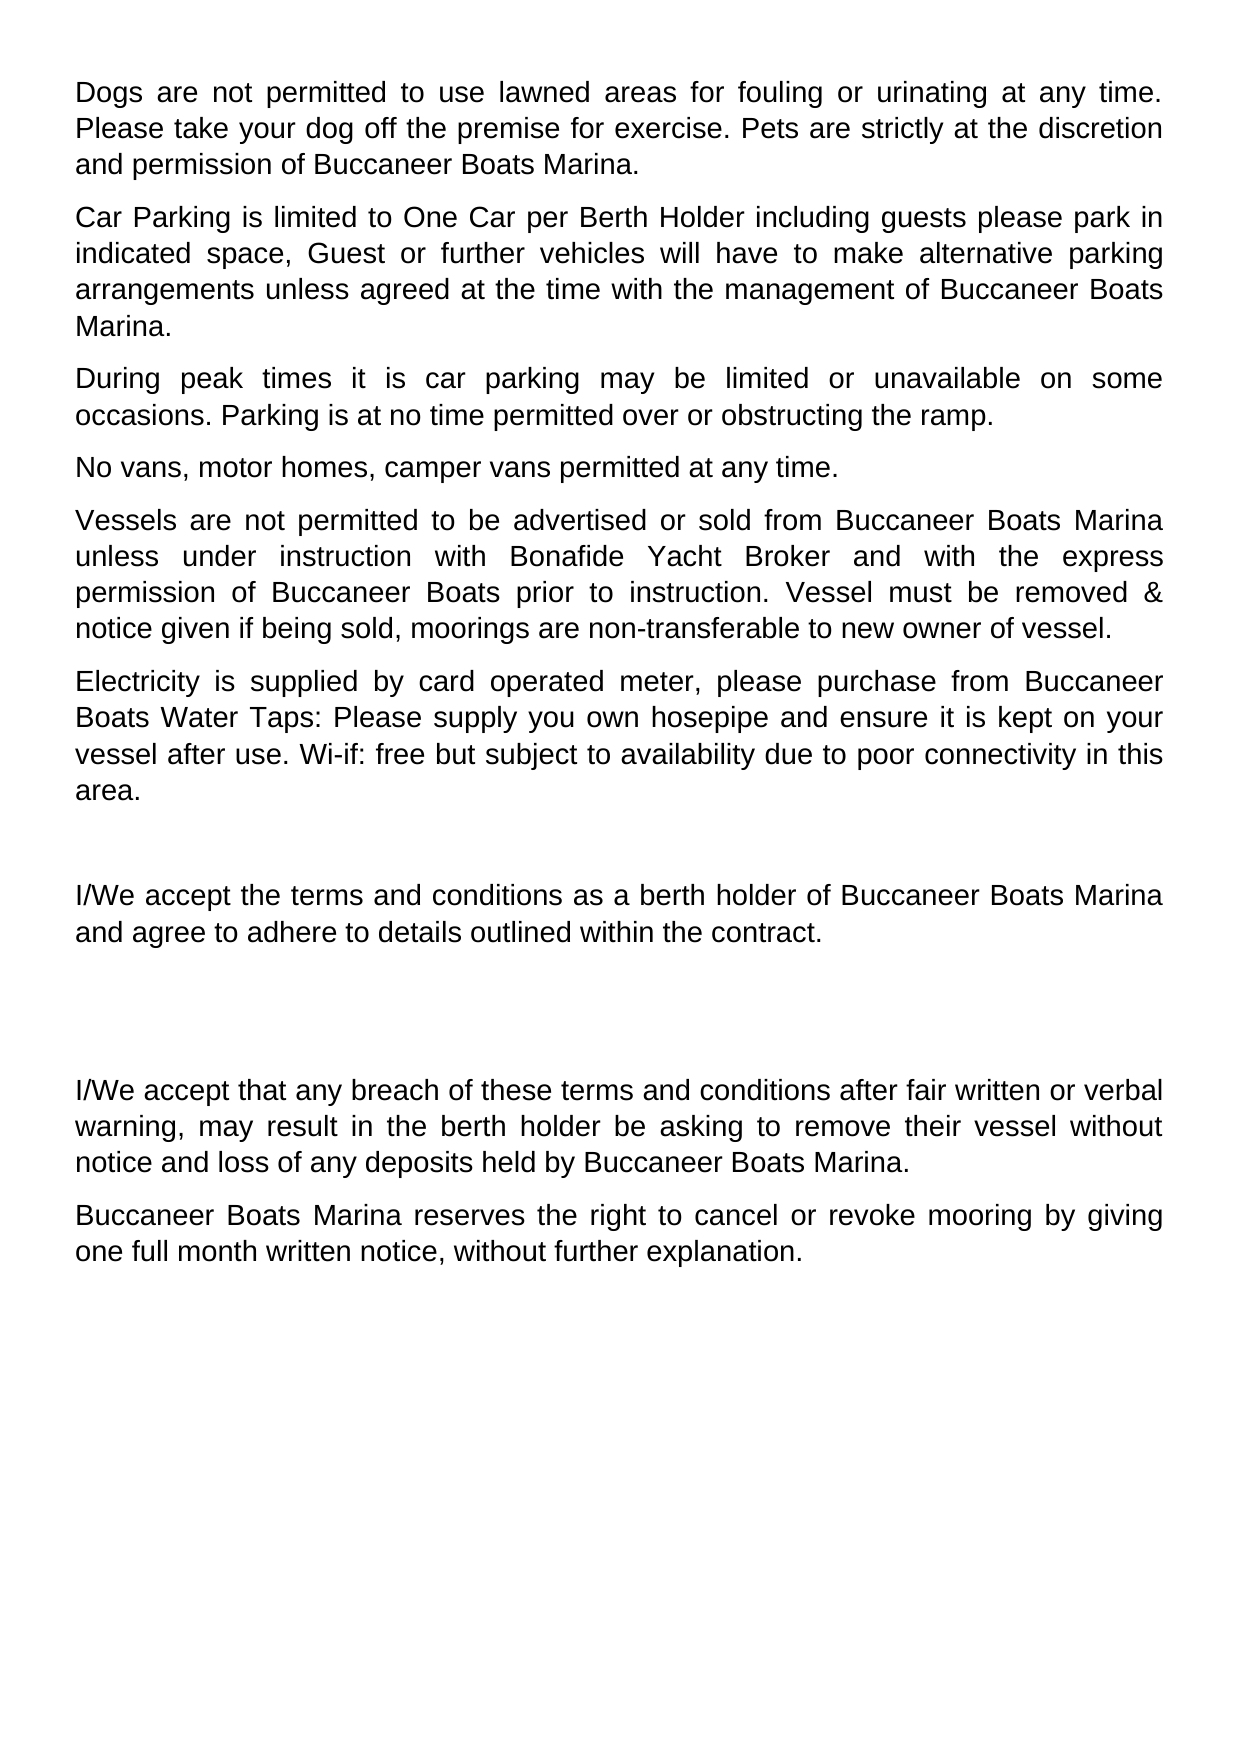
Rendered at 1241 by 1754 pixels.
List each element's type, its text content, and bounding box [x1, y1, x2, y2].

text Dogs are not permitted to use lawned areas for fouling or urinating at any time. Please take your dog off the premise for exercise. Pets are strictly at the discretion and permission of Buccaneer Boats Marina. [75, 75, 1165, 181]
text Buccaneer Boats Marina reserves the right to cancel or revoke mooring by giving one full month written notice, without further explanation. [75, 1198, 1165, 1268]
text Vessels are not permitted to be advertised or sold from Buccaneer Boats Marina unless under instruction with Bonafide Yacht Broker and with the express permission of Buccaneer Boats prior to instruction. Vessel must be removed & notice given if being sold, moorings are non-transferable to new owner of vessel. [75, 503, 1165, 645]
text No vans, motor homes, camper vans permitted at any time. [75, 450, 1165, 484]
text Electricity is supplied by card operated meter, please purchase from Buccaneer Boats Water Taps: Please supply you own hosepipe and ensure it is kept on your vessel after use. Wi-if: free but subject to availability due to poor connectivity in this area. [75, 664, 1165, 806]
text During peak times it is car parking may be limited or unavailable on some occasions. Parking is at no time permitted over or obstructing the ramp. [75, 361, 1165, 431]
text I/We accept that any breach of these terms and conditions after fair written or verbal warning, may result in the berth holder be asking to remove their vessel without notice and loss of any deposits held by Buccaneer Boats Marina. [75, 1073, 1165, 1179]
text I/We accept the terms and conditions as a berth holder of Buccaneer Boats Marina and agree to adhere to details outlined within the contract. [75, 878, 1165, 948]
text Car Parking is limited to One Car per Berth Holder including guests please park in indicated space, Guest or further vehicles will have to make alternative parking arrangements unless agreed at the time with the management of Buccaneer Boats Marina. [75, 200, 1165, 342]
